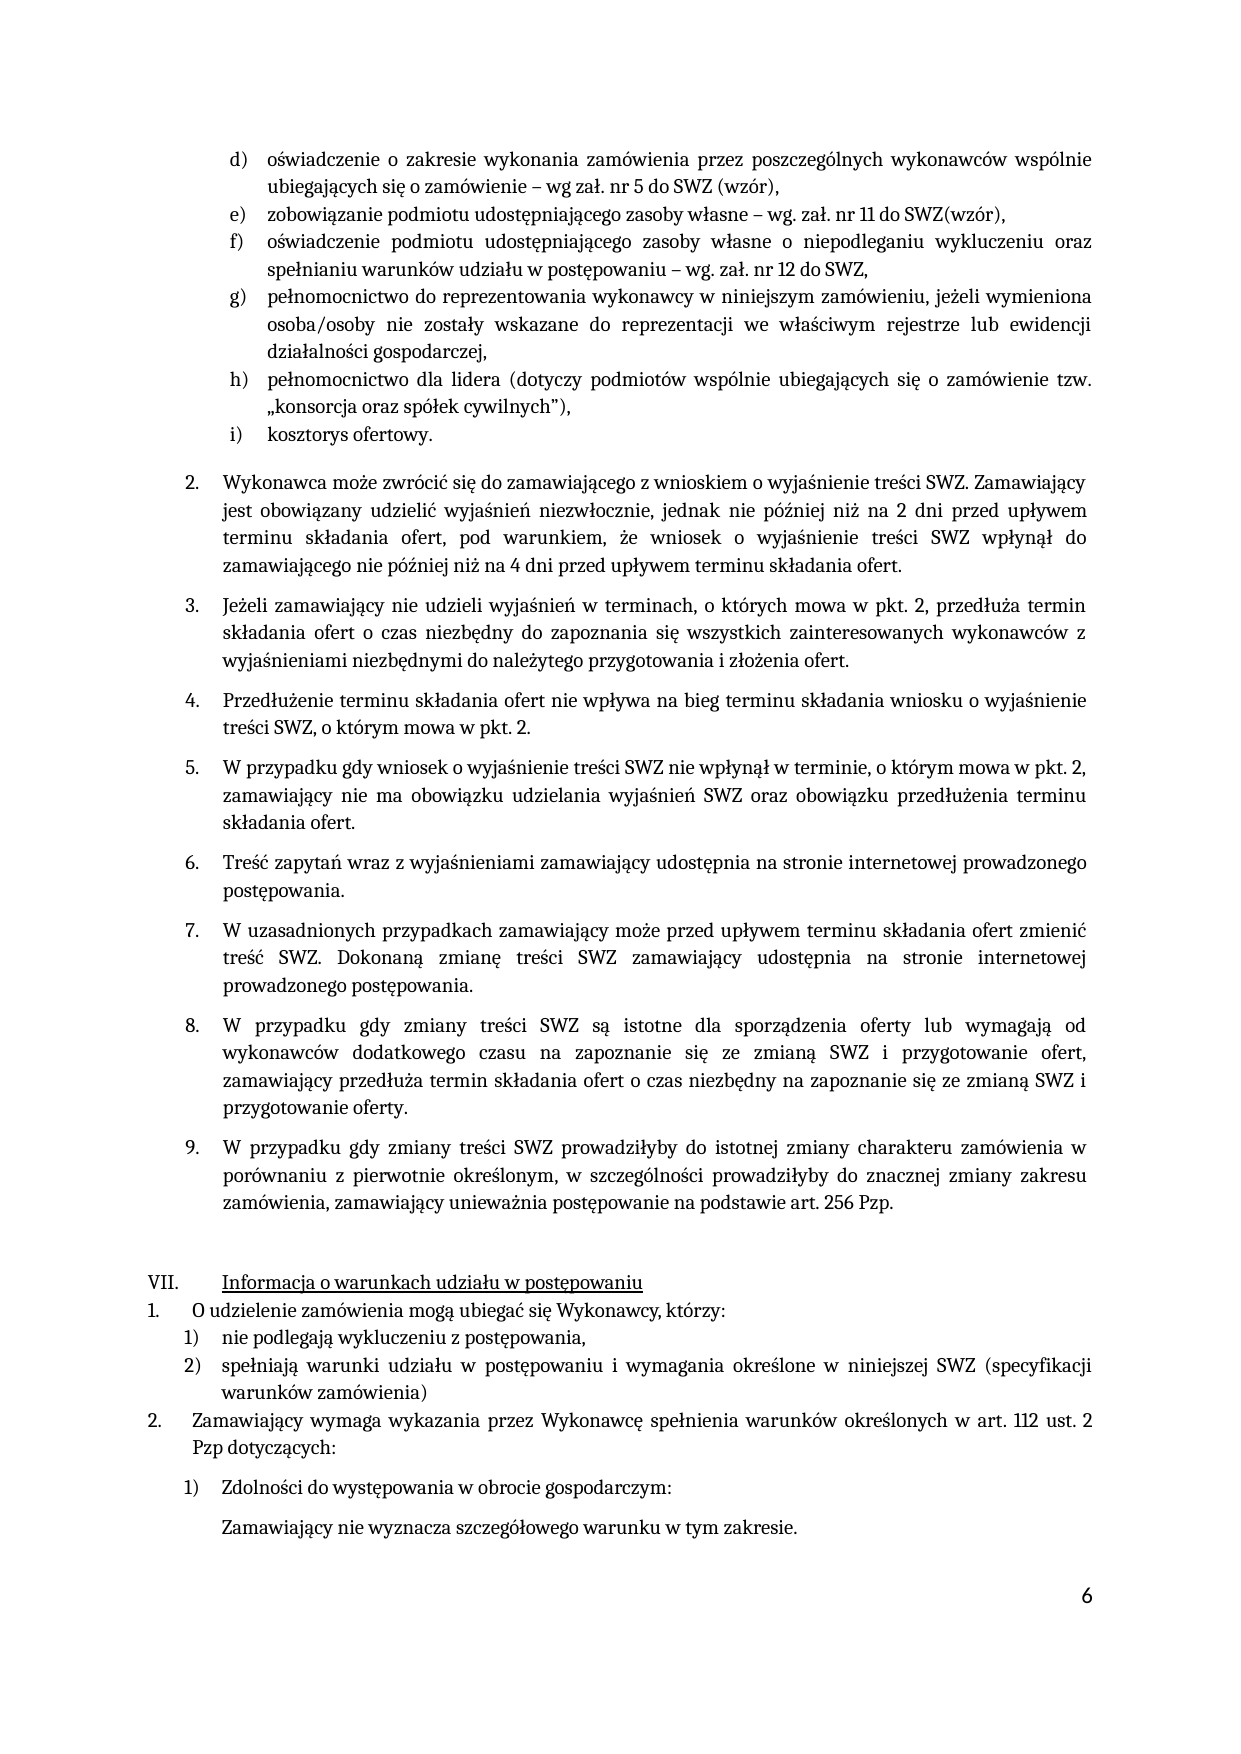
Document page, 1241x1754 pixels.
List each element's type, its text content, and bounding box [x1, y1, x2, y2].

list zobowiązanie podmiotu udostępniającego zasoby własne – wg. zał. nr 11 do SWZ(wzór), [229, 203, 1092, 227]
list nie podlegają wykluczeniu z postępowania, [184, 1326, 1092, 1350]
list Jeżeli zamawiający nie udzieli wyjaśnień w terminach, o których mowa w pkt. 2, przedłuża termin składania ofert o czas niezbędny do zapoznania się wszystkich zainteresowanych wykonawców z wyjaśnieniami niezbędnymi do należytego przygotowania i złożenia ofert. [185, 593, 1087, 672]
list Zdolności do występowania w obrocie gospodarczym: [184, 1476, 1092, 1500]
list kosztorys ofertowy. [229, 423, 1092, 447]
list W przypadku gdy zmiany treści SWZ są istotne dla sporządzenia oferty lub wymagają od wykonawców dodatkowego czasu na zapoznanie się ze zmianą SWZ i przygotowanie ofert, zamawiający przedłuża termin składania ofert o czas niezbędny na zapoznanie się ze zmianą SWZ i przygotowanie oferty. [185, 1013, 1087, 1120]
list O udzielenie zamówienia mogą ubiegać się Wykonawcy, którzy: [148, 1298, 1092, 1322]
list W przypadku gdy wniosek o wyjaśnienie treści SWZ nie wpłynął w terminie, o którym mowa w pkt. 2, zamawiający nie ma obowiązku udzielania wyjaśnień SWZ oraz obowiązku przedłużenia terminu składania ofert. [185, 756, 1087, 835]
list spełniają warunki udziału w postępowaniu i wymagania określone w niniejszej SWZ (specyfikacji warunków zamówienia) [184, 1353, 1092, 1405]
list oświadczenie podmiotu udostępniającego zasoby własne o niepodleganiu wykluczeniu oraz spełnianiu warunków udziału w postępowaniu – wg. zał. nr 12 do SWZ, [229, 230, 1092, 282]
list oświadczenie o zakresie wykonania zamówienia przez poszczególnych wykonawców wspólnie ubiegających się o zamówienie – wg zał. nr 5 do SWZ (wzór), [229, 148, 1092, 199]
list W przypadku gdy zmiany treści SWZ prowadziłyby do istotnej zmiany charakteru zamówienia w porównaniu z pierwotnie określonym, w szczególności prowadziłyby do znacznej zmiany zakresu zamówienia, zamawiający unieważnia postępowanie na podstawie art. 256 Pzp. [185, 1136, 1087, 1215]
list pełnomocnictwo dla lidera (dotyczy podmiotów wspólnie ubiegających się o zamówienie tzw. „konsorcja oraz spółek cywilnych”), [229, 368, 1092, 419]
list W uzasadnionych przypadkach zamawiający może przed upływem terminu składania ofert zmienić treść SWZ. Dokonaną zmianę treści SWZ zamawiający udostępnia na stronie internetowej prowadzonego postępowania. [185, 918, 1087, 997]
text Zamawiający nie wyznacza szczegółowego warunku w tym zakresie. [148, 1516, 1092, 1540]
list Wykonawca może zwrócić się do zamawiającego z wnioskiem o wyjaśnienie treści SWZ. Zamawiający jest obowiązany udzielić wyjaśnień niezwłocznie, jednak nie później niż na 2 dni przed upływem terminu składania ofert, pod warunkiem, że wniosek o wyjaśnienie treści SWZ wpłynął do zamawiającego nie później niż na 4 dni przed upływem terminu składania ofert. [185, 471, 1087, 577]
list Treść zapytań wraz z wyjaśnieniami zamawiający udostępnia na stronie internetowej prowadzonego postępowania. [185, 851, 1087, 902]
list Informacja o warunkach udziału w postępowaniu [148, 1271, 1092, 1295]
list Przedłużenie terminu składania ofert nie wpływa na bieg terminu składania wniosku o wyjaśnienie treści SWZ, o którym mowa w pkt. 2. [185, 688, 1087, 740]
list Zamawiający wymaga wykazania przez Wykonawcę spełnienia warunków określonych w art. 112 ust. 2 Pzp dotyczących: [148, 1408, 1092, 1460]
list pełnomocnictwo do reprezentowania wykonawcy w niniejszym zamówieniu, jeżeli wymieniona osoba/osoby nie zostały wskazane do reprezentacji we właściwym rejestrze lub ewidencji działalności gospodarczej, [229, 285, 1092, 364]
